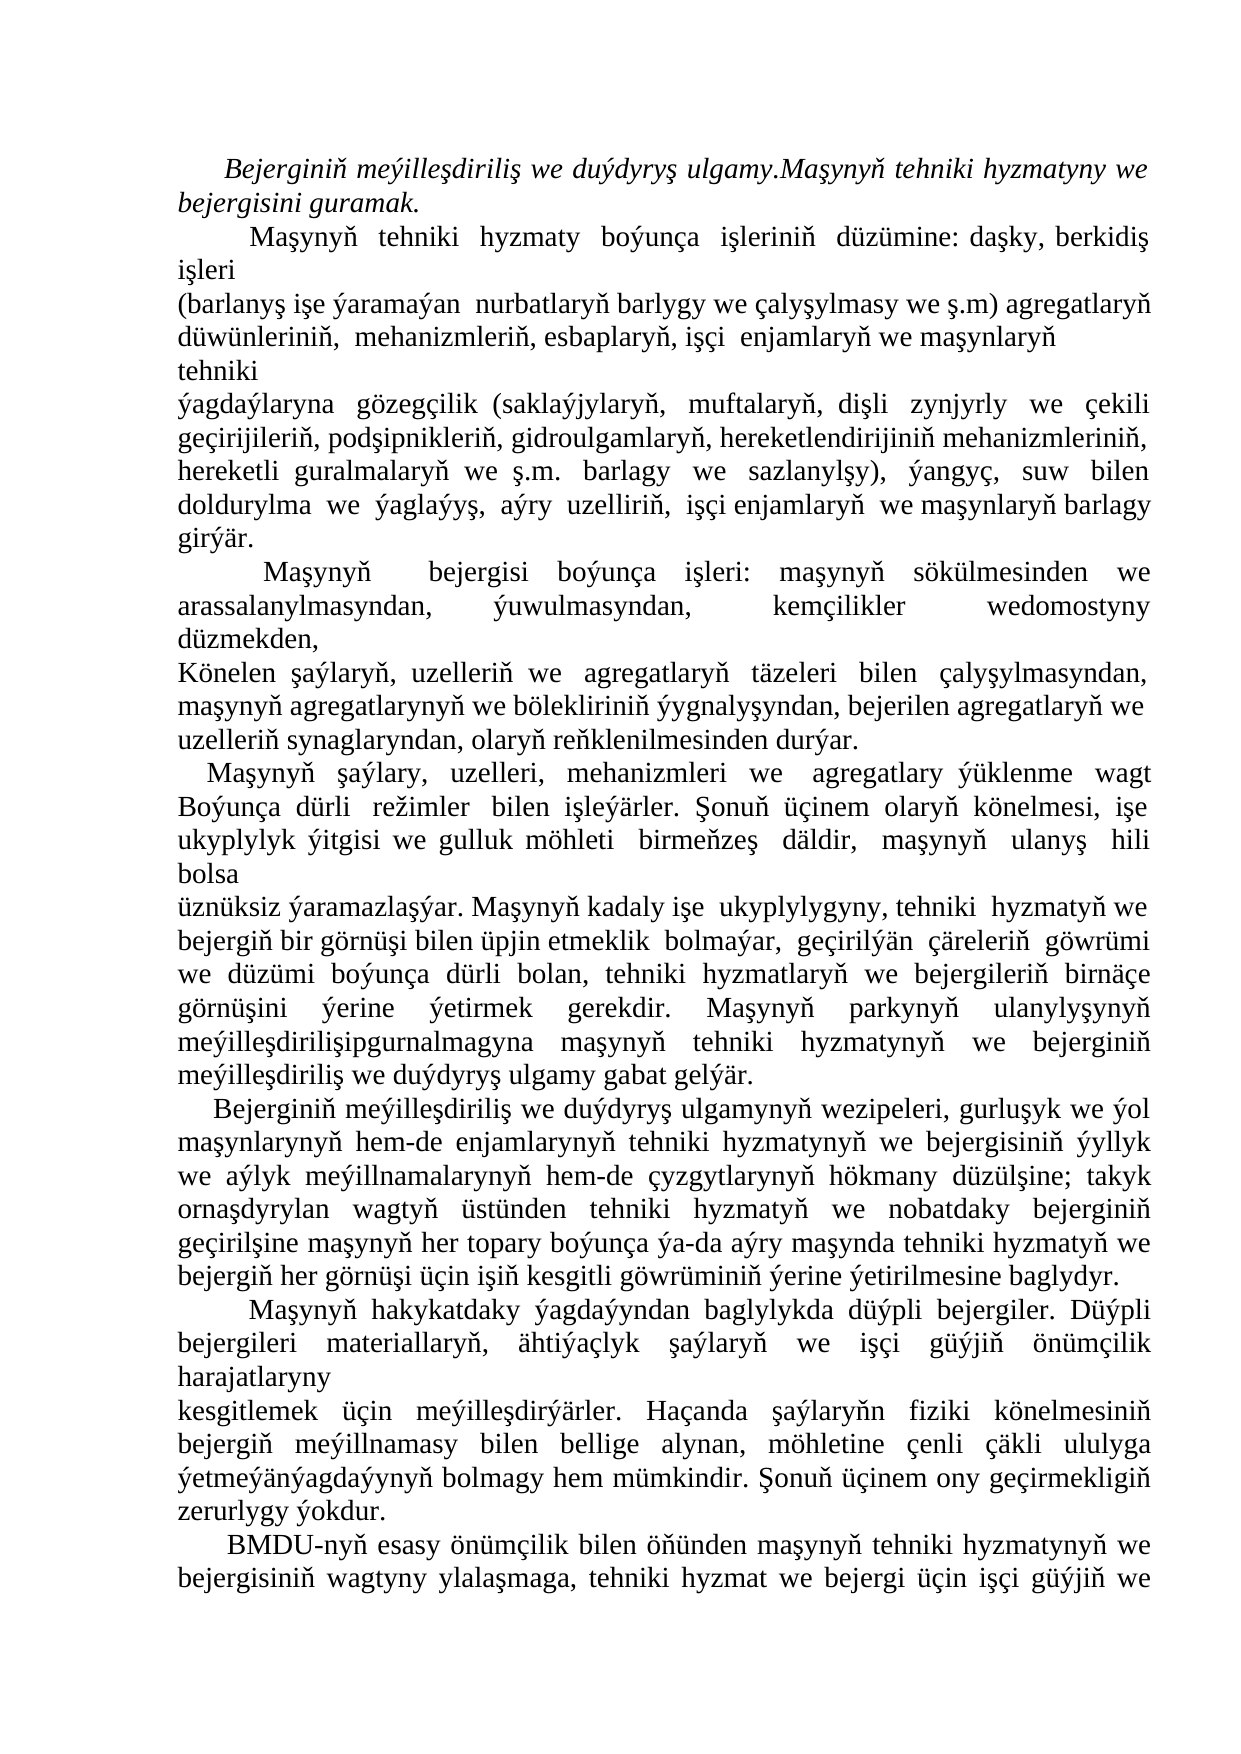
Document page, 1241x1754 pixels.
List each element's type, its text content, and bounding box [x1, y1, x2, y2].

text Maşynyň şaýlary, uzelleri, mehanizmleri we agregatlary ýüklenme wagt [177, 755, 1152, 789]
text Maşynyň hakykatdaky ýagdaýyndan baglylykda düýpli bejergiler. Düýpli bejergileri materiallaryň, ähtiýaçlyk şaýlaryň we işçi güýjiň önümçilik harajatlaryny [177, 1292, 1152, 1393]
text geçirijileriň, podşipnikleriň, gidroulgamlaryň, hereketlendirijiniň mehanizmleriniň, [177, 420, 1152, 453]
text üznüksiz ýaramazlaşýar. Maşynyň kadaly işe ukyplylygyny, tehniki hyzmatyň we [177, 889, 1152, 923]
text girýär. [177, 521, 1152, 554]
text bejergiň bir görnüşi bilen üpjin etmeklik bolmaýar, geçirilýän çäreleriň göwrümi we düzümi boýunça dürli bolan, tehniki hyzmatlaryň we bejergileriň birnäçe görnüşini ýerine ýetirmek gerekdir. Maşynyň parkynyň ulanylyşynyň meýilleşdirilişipgurnalmagyna maşynyň tehniki hyzmatynyň we bejerginiň meýilleşdiriliş we duýdyryş ulgamy gabat gelýär. [177, 923, 1152, 1091]
text Könelen şaýlaryň, uzelleriň we agregatlaryň täzeleri bilen çalyşylmasyndan, [177, 655, 1152, 688]
text Bejerginiň meýilleşdiriliş we duýdyryş ulgamy.Maşynyň tehniki hyzmatyny we bejergisini guramak. [177, 152, 1152, 219]
text ýagdaýlaryna gözegçilik (saklaýjylaryň, muftalaryň, dişli zynjyrly we çekili [177, 386, 1152, 420]
text kesgitlemek üçin meýilleşdirýärler. Haçanda şaýlaryňn fiziki könelmesiniň bejergiň meýillnamasy bilen bellige alynan, möhletine çenli çäkli ululyga ýetmeýänýagdaýynyň bolmagy hem mümkindir. Şonuň üçinem ony geçirmekligiň zerurlygy ýokdur. [177, 1393, 1152, 1527]
text Bejerginiň meýilleşdiriliş we duýdyryş ulgamynyň wezipeleri, gurluşyk we ýol maşynlarynyň hem-de enjamlarynyň tehniki hyzmatynyň we bejergisiniň ýyllyk we aýlyk meýillnamalarynyň hem-de çyzgytlarynyň hökmany düzülşine; takyk ornaşdyrylan wagtyň üstünden tehniki hyzmatyň we nobatdaky bejerginiň geçirilşine maşynyň her topary boýunça ýa-da aýry maşynda tehniki hyzmatyň we bejergiň her görnüşi üçin işiň kesgitli göwrüminiň ýerine ýetirilmesine baglydyr. [177, 1091, 1152, 1292]
text Maşynyň tehniki hyzmaty boýunça işleriniň düzümine: daşky, berkidiş işleri [177, 219, 1152, 286]
text ukyplylyk ýitgisi we gulluk möhleti birmeňzeş däldir, maşynyň ulanyş hili bolsa [177, 822, 1152, 889]
text doldurylma we ýaglaýyş, aýry uzelliriň, işçi enjamlaryň we maşynlaryň barlagy [177, 487, 1152, 521]
text Boýunça dürli režimler bilen işleýärler. Şonuň üçinem olaryň könelmesi, işe [177, 789, 1152, 822]
text Maşynyň bejergisi boýunça işleri: maşynyň sökülmesinden we arassalanylmasyndan, ýuwulmasyndan, kemçilikler wedomostyny düzmekden, [177, 554, 1152, 655]
text maşynyň agregatlarynyň we bölekliriniň ýygnalyşyndan, bejerilen agregatlaryň we [177, 688, 1152, 722]
text düwünleriniň, mehanizmleriň, esbaplaryň, işçi enjamlaryň we maşynlaryň tehniki [177, 319, 1152, 386]
text hereketli guralmalaryň we ş.m. barlagy we sazlanylşy), ýangyç, suw bilen [177, 453, 1152, 487]
text (barlanyş işe ýaramaýan nurbatlaryň barlygy we çalyşylmasy we ş.m) agregatlaryň [177, 286, 1152, 319]
text uzelleriň synaglaryndan, olaryň reňklenilmesinden durýar. [177, 722, 1152, 755]
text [177, 1527, 1152, 1594]
